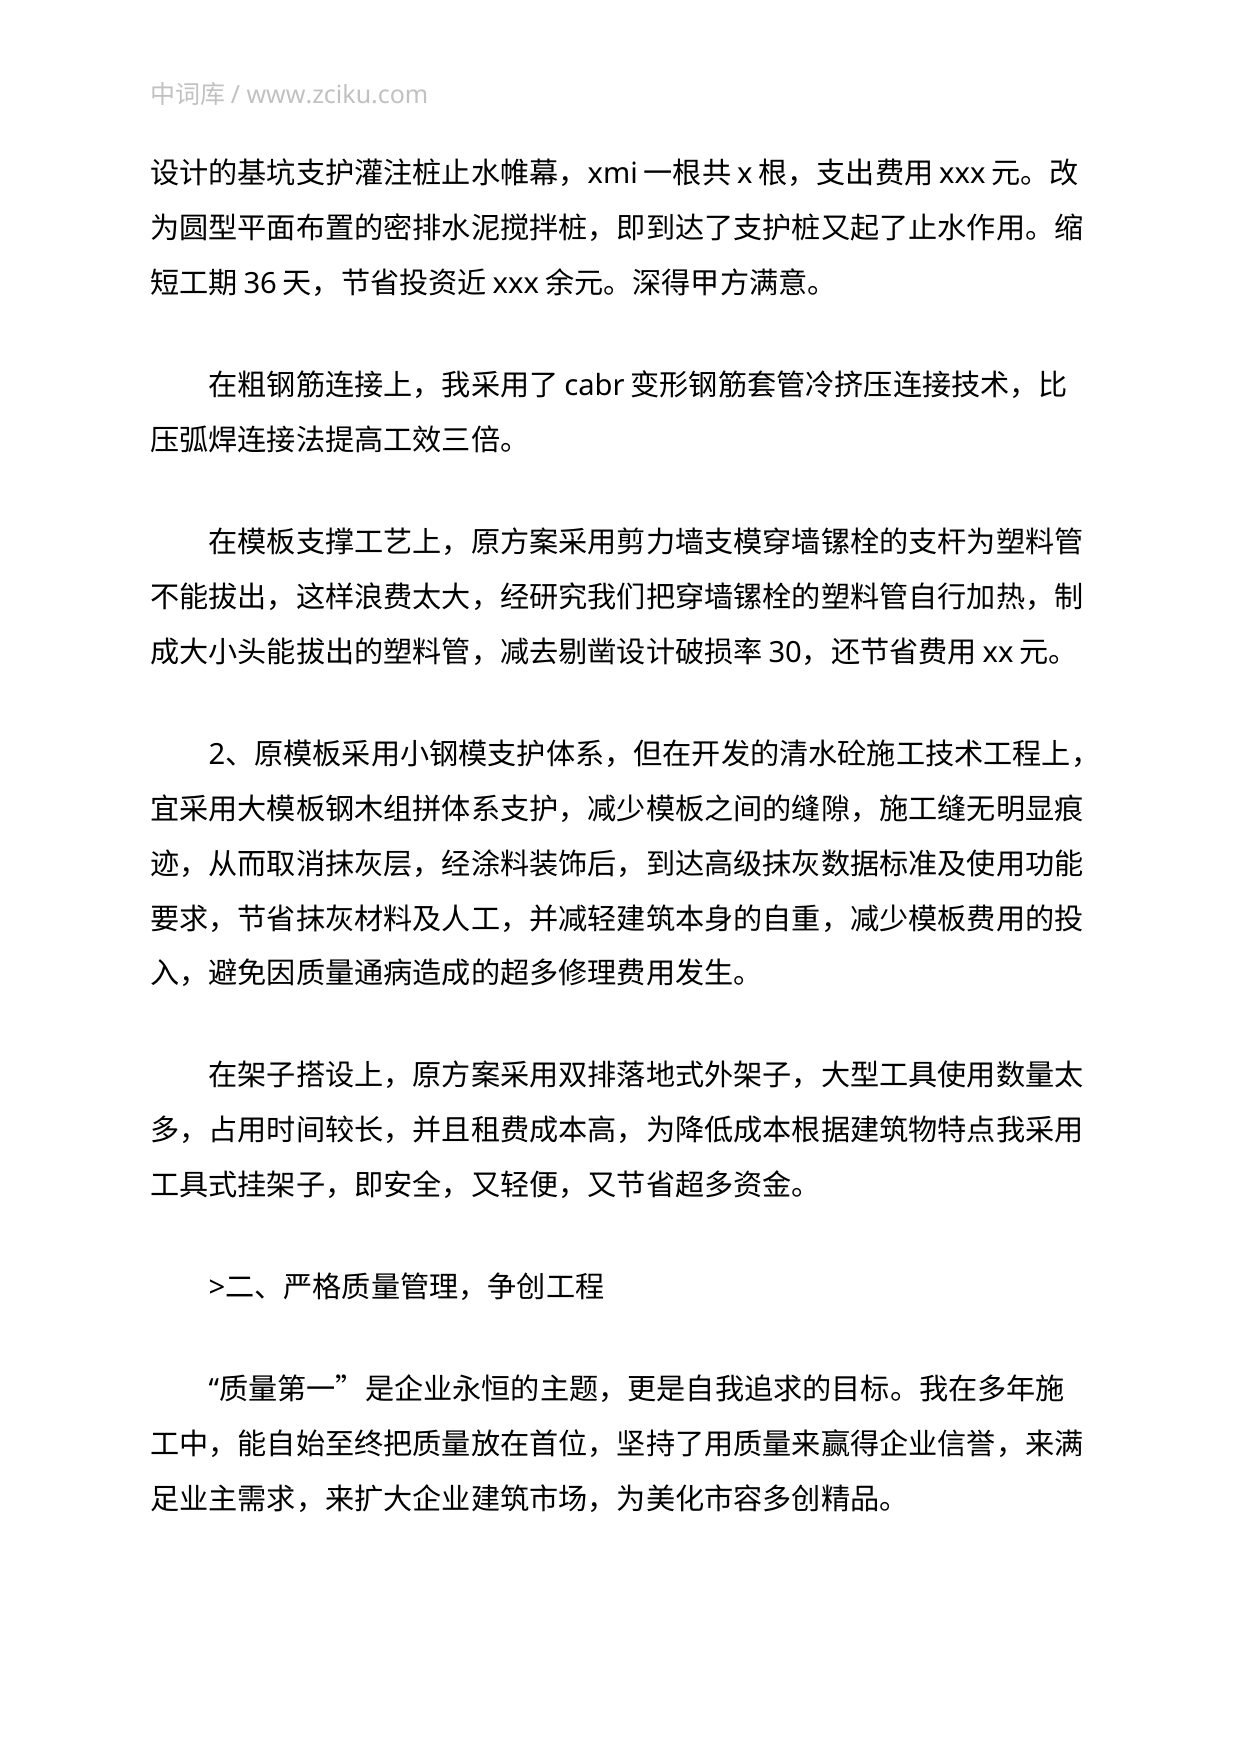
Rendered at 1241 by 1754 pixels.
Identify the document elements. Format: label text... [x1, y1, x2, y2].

text 在架子搭设上，原方案采用双排落地式外架子，大型工具使用数量太多，占用时间较长，并且租费成本高，为降低成本根据建筑物特点我采用工具式挂架子，即安全，又轻便，又节省超多资金。 [150, 1052, 1090, 1204]
text 在粗钢筋连接上，我采用了cabr变形钢筋套管冷挤压连接技术，比压弧焊连接法提高工效三倍。 [150, 362, 1090, 459]
text “质量第一”是企业永恒的主题，更是自我追求的目标。我在多年施工中，能自始至终把质量放在首位，坚持了用质量来赢得企业信誉，来满足业主需求，来扩大企业建筑市场，为美化市容多创精品。 [150, 1365, 1090, 1518]
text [150, 150, 1090, 302]
text 2、原模板采用小钢模支护体系，但在开发的清水砼施工技术工程上，宜采用大模板钢木组拼体系支护，减少模板之间的缝隙，施工缝无明显痕迹，从而取消抹灰层，经涂料装饰后，到达高级抹灰数据标准及使用功能要求，节省抹灰材料及人工，并减轻建筑本身的自重，减少模板费用的投入，避免因质量通病造成的超多修理费用发生。 [150, 730, 1090, 992]
text 在模板支撑工艺上，原方案采用剪力墙支模穿墙镙栓的支杆为塑料管不能拔出，这样浪费太大，经研究我们把穿墙镙栓的塑料管自行加热，制成大小头能拔出的塑料管，减去剔凿设计破损率30，还节省费用xx元。 [150, 519, 1090, 671]
text >二、严格质量管理，争创工程 [150, 1263, 1090, 1306]
